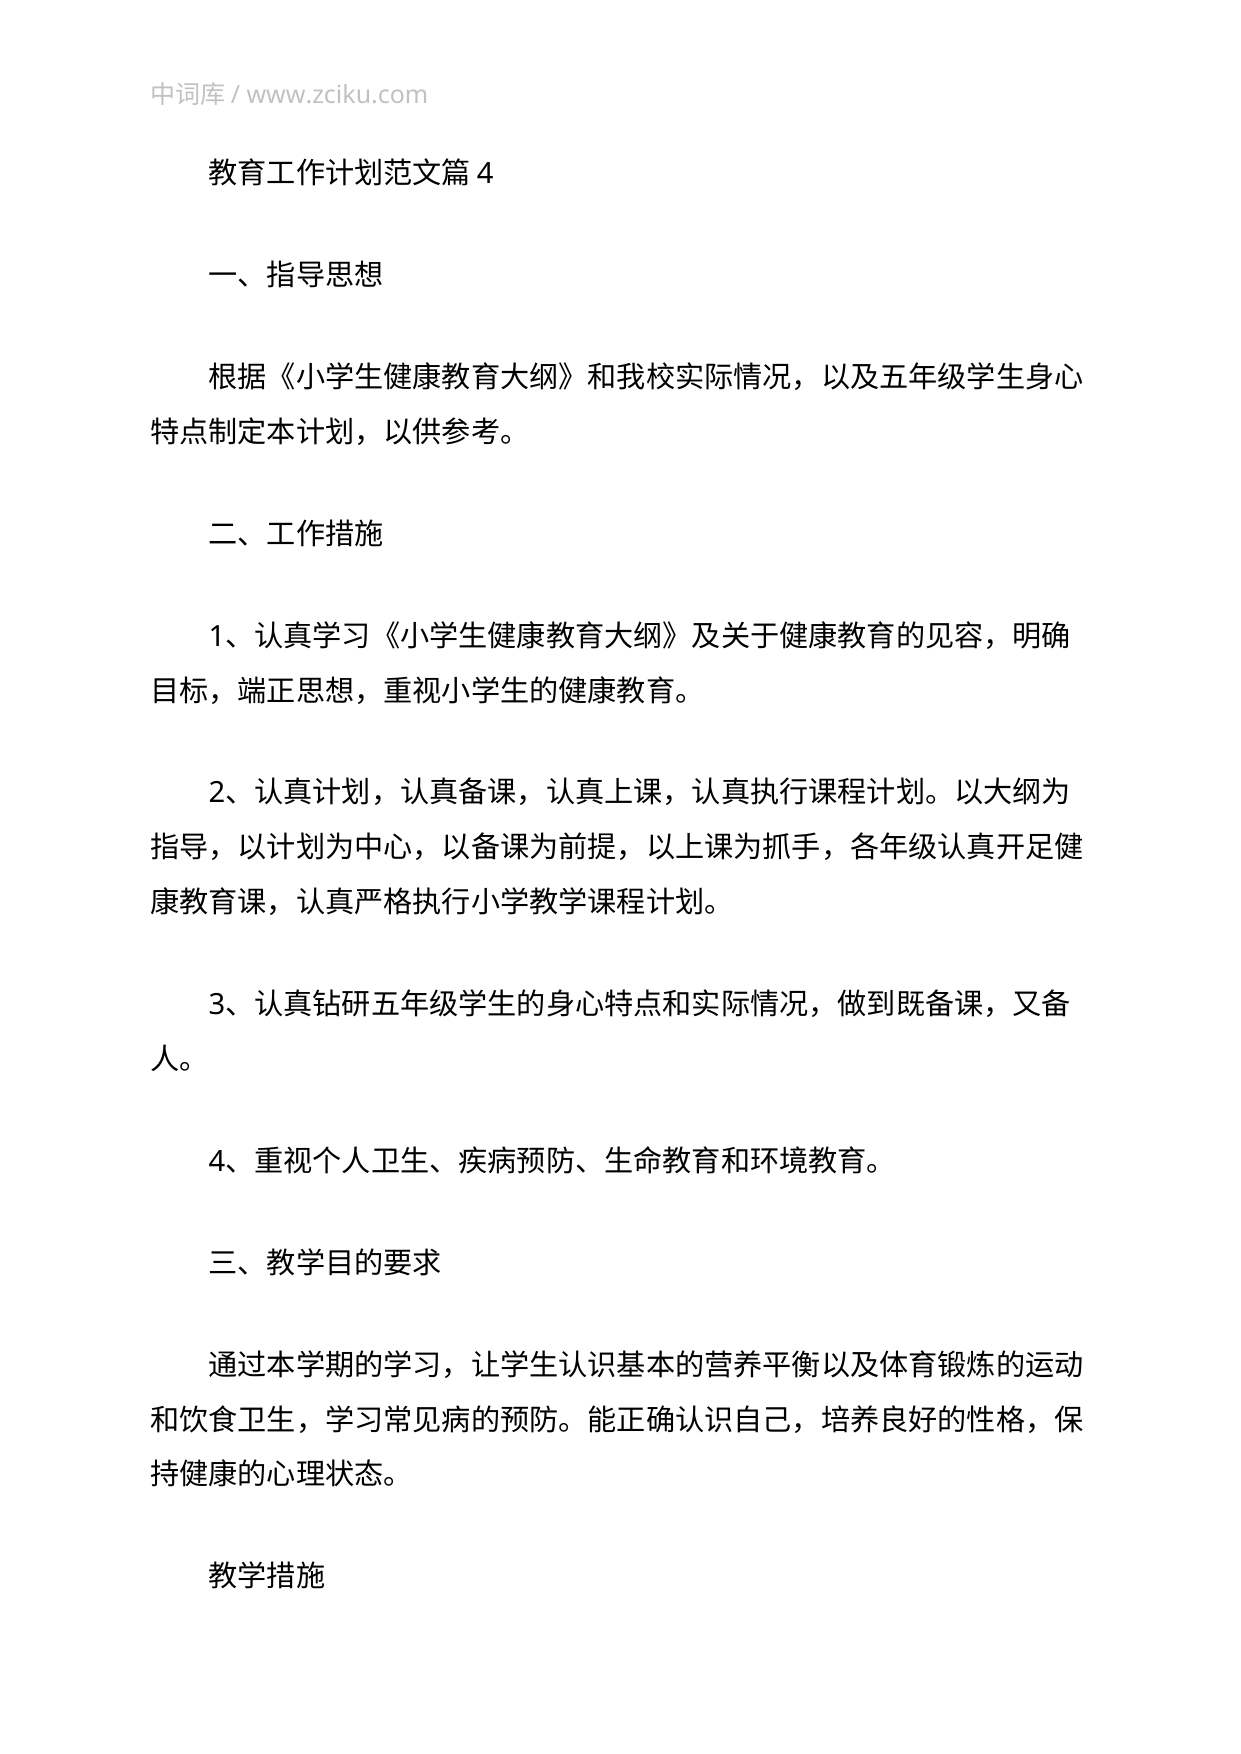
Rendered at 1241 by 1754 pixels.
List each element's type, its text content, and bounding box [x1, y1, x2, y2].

text 根据《小学生健康教育大纲》和我校实际情况，以及五年级学生身心特点制定本计划，以供参考。 [150, 354, 1090, 451]
text 2、认真计划，认真备课，认真上课，认真执行课程计划。以大纲为指导，以计划为中心，以备课为前提，以上课为抓手，各年级认真开足健康教育课，认真严格执行小学教学课程计划。 [150, 769, 1090, 921]
text 一、指导思想 [150, 252, 1090, 294]
text 4、重视个人卫生、疾病预防、生命教育和环境教育。 [150, 1137, 1090, 1180]
text 1、认真学习《小学生健康教育大纲》及关于健康教育的见容，明确目标，端正思想，重视小学生的健康教育。 [150, 612, 1090, 709]
text 三、教学目的要求 [150, 1239, 1090, 1282]
text 教学措施 [150, 1553, 1090, 1595]
text 二、工作措施 [150, 510, 1090, 553]
text 通过本学期的学习，让学生认识基本的营养平衡以及体育锻炼的运动和饮食卫生，学习常见病的预防。能正确认识自己，培养良好的性格，保持健康的心理状态。 [150, 1341, 1090, 1493]
text 教育工作计划范文篇4 [150, 150, 1090, 192]
text 3、认真钻研五年级学生的身心特点和实际情况，做到既备课，又备人。 [150, 981, 1090, 1078]
